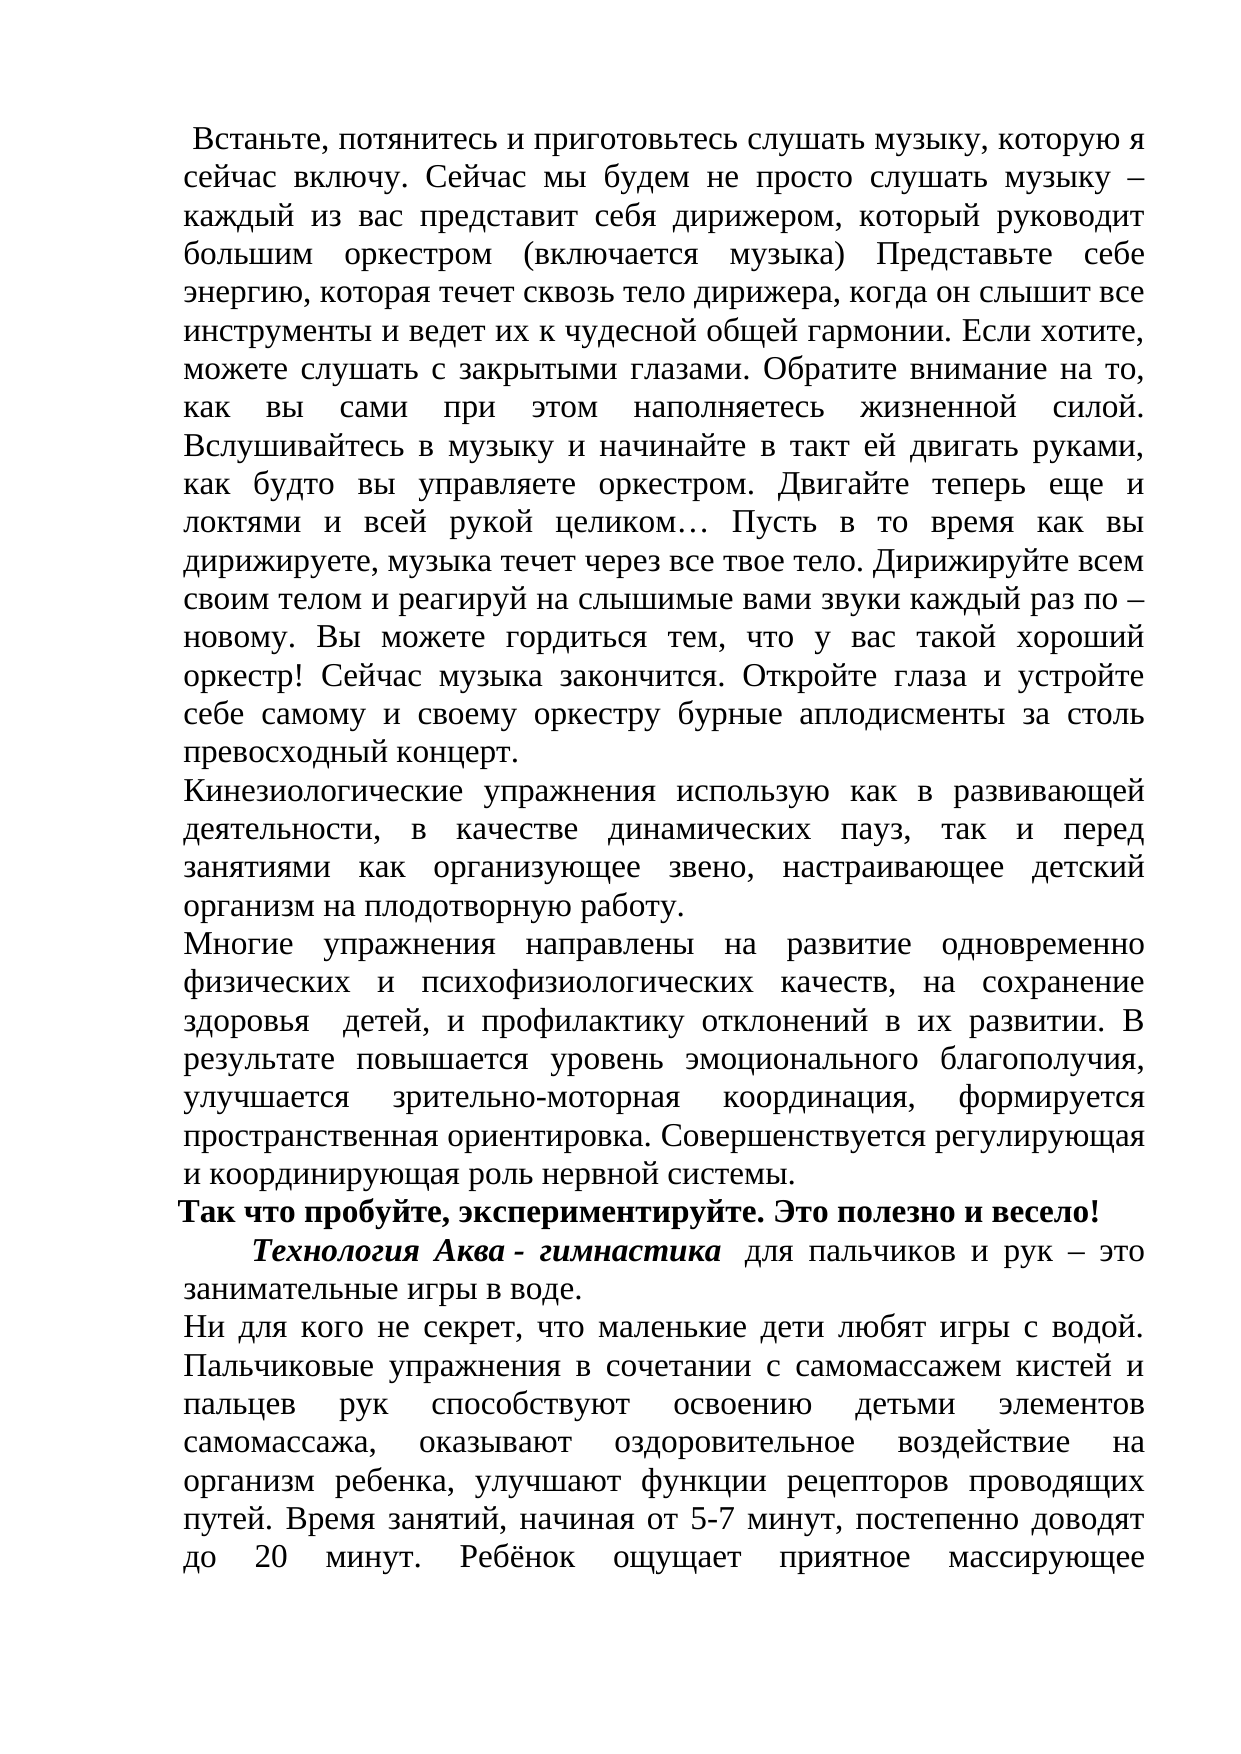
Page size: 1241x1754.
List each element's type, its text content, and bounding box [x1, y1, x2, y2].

text Многие упражнения направлены на развитие одновременно физических и психофизиологических качеств, на сохранение здоровья детей, и профилактику отклонений в их развитии. В результате повышается уровень эмоционального благополучия, улучшается зрительно-моторная координация, формируется пространственная ориентировка. Совершенствуется регулирующая и координирующая роль нервной системы. [183, 923, 1146, 1191]
text Технология Аква - гимнастика для пальчиков и рук – это занимательные игры в воде. [183, 1230, 1146, 1306]
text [183, 1306, 1146, 1575]
text Кинезиологические упражнения использую как в развивающей деятельности, в качестве динамических пауз, так и перед занятиями как организующее звено, настраивающее детский организм на плодотворную работу. [183, 770, 1146, 923]
text Встаньте, потянитесь и приготовьтесь слушать музыку, которую я сейчас включу. Сейчас мы будем не просто слушать музыку – каждый из вас представит себя дирижером, который руководит большим оркестром (включается музыка) Представьте себе энергию, которая течет сквозь тело дирижера, когда он слышит все инструменты и ведет их к чудесной общей гармонии. Если хотите, можете слушать с закрытыми глазами. Обратите внимание на то, как вы сами при этом наполняетесь жизненной силой. Вслушивайтесь в музыку и начинайте в такт ей двигать руками, как будто вы управляете оркестром. Двигайте теперь еще и локтями и всей рукой целиком… Пусть в то время как вы дирижируете, музыка течет через все твое тело. Дирижируйте всем своим телом и реагируй на слышимые вами звуки каждый раз по – новому. Вы можете гордиться тем, что у вас такой хороший оркестр! Сейчас музыка закончится. Откройте глаза и устройте себе самому и своему оркестру бурные аплодисменты за столь превосходный концерт. [183, 118, 1146, 770]
text Так что пробуйте, экспериментируйте. Это полезно и весело! [177, 1191, 1146, 1230]
